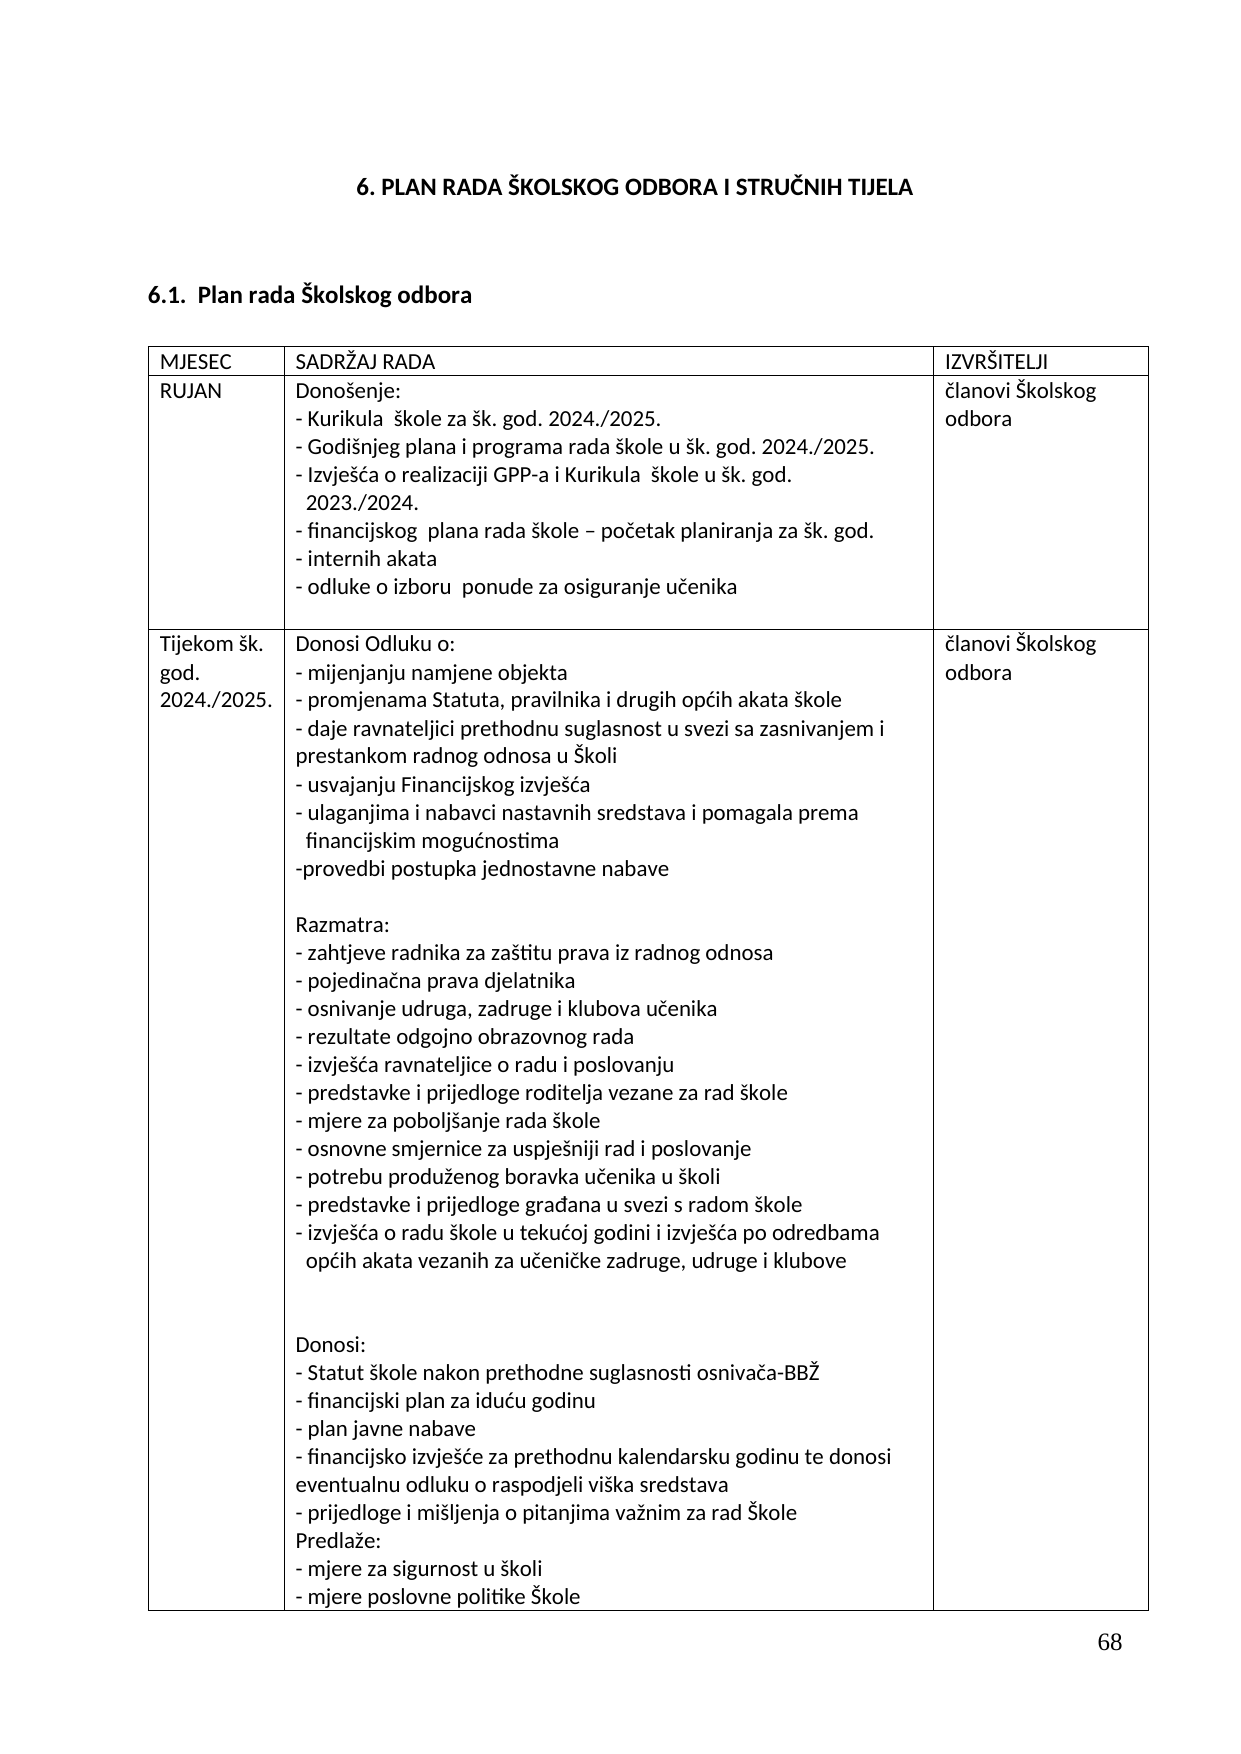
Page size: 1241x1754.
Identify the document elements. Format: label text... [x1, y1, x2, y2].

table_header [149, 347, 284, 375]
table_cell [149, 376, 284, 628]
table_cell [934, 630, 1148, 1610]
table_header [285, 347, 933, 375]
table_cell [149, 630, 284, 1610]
subtitle 6.1. Plan rada Školskog odbora [148, 279, 1122, 310]
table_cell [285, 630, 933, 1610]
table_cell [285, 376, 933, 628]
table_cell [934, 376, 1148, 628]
subtitle 6. PLAN RADA ŠKOLSKOG ODBORA I STRUČNIH TIJELA [148, 171, 1122, 201]
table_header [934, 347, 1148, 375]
